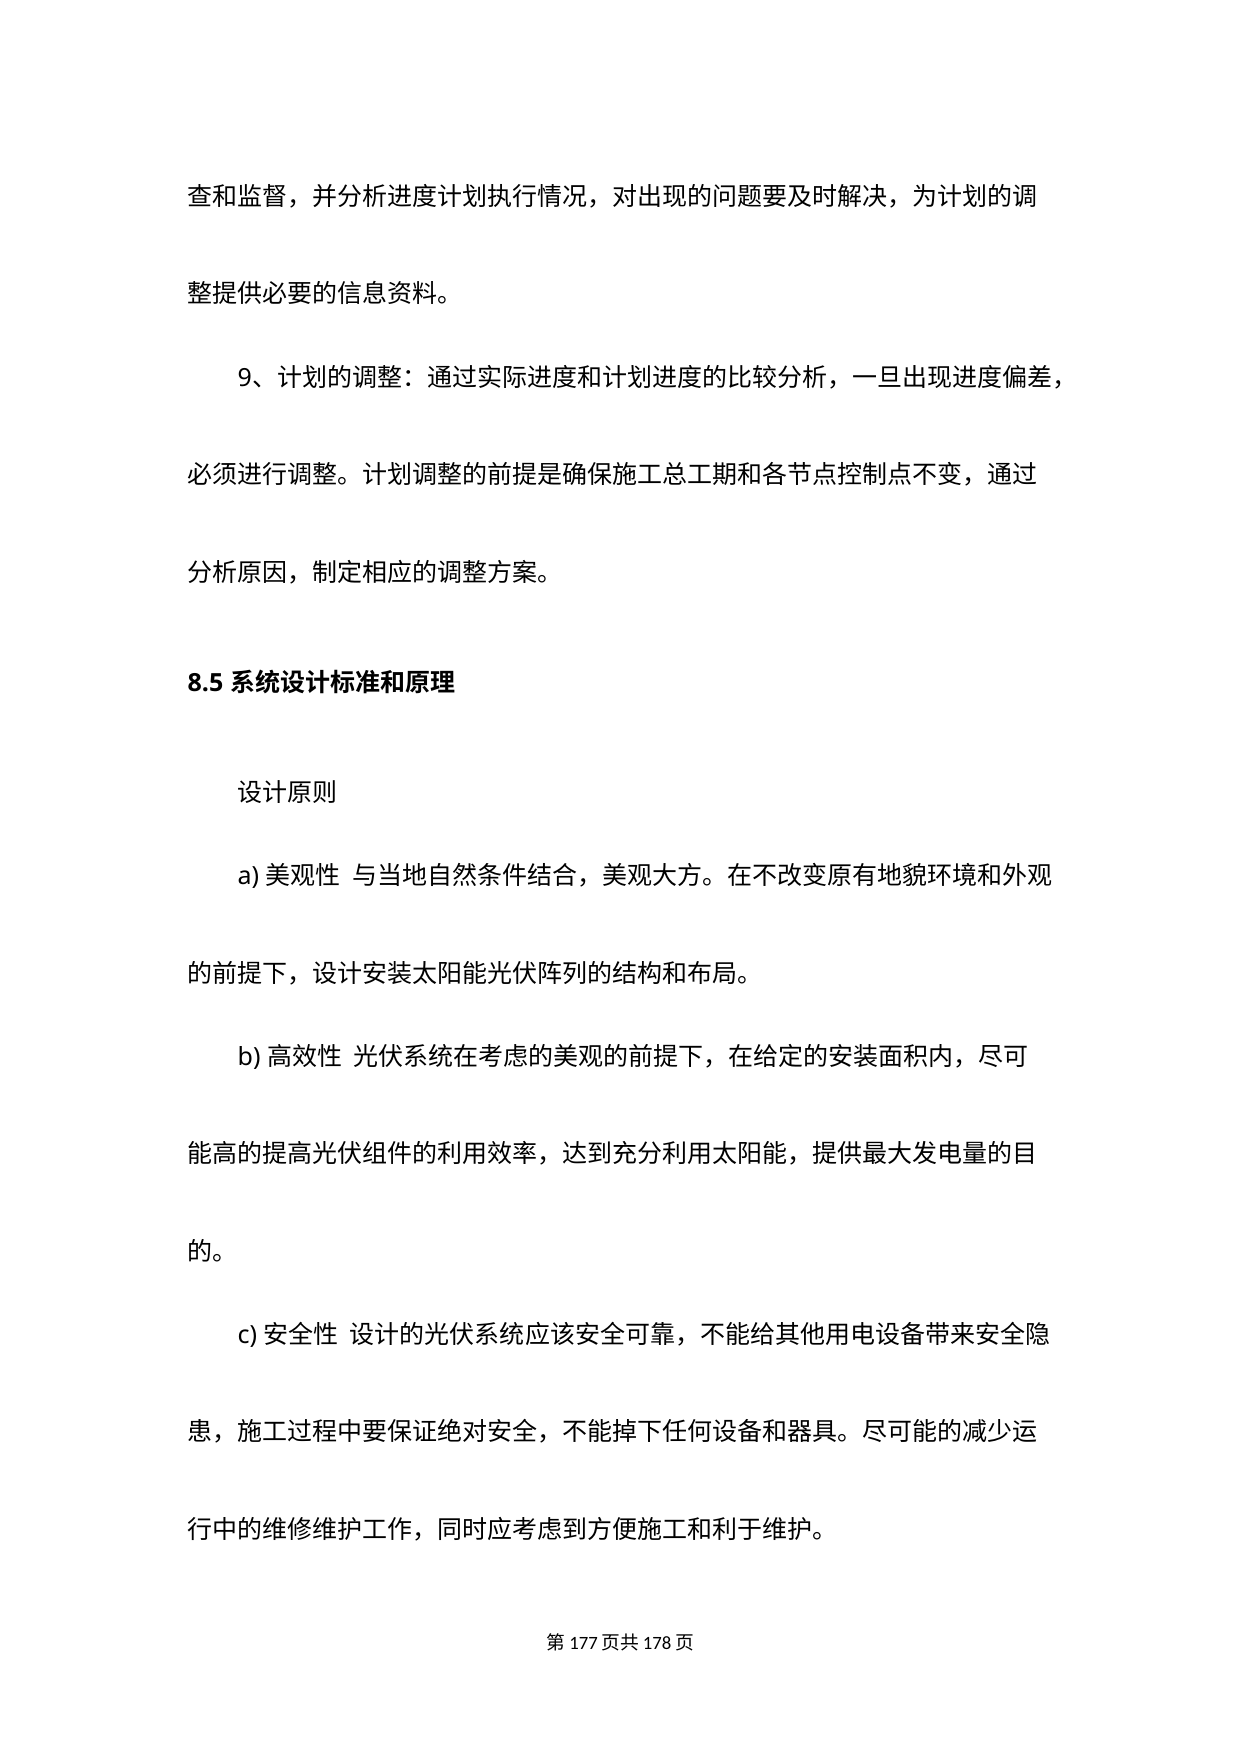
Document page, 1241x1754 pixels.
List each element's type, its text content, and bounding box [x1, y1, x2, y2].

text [187, 162, 1053, 324]
text b) 高效性 光伏系统在考虑的美观的前提下，在给定的安装面积内，尽可能高的提高光伏组件的利用效率，达到充分利用太阳能，提供最大发电量的目的。 [187, 1022, 1053, 1282]
text a) 美观性 与当地自然条件结合，美观大方。在不改变原有地貌环境和外观的前提下，设计安装太阳能光伏阵列的结构和布局。 [187, 841, 1053, 1004]
text c) 安全性 设计的光伏系统应该安全可靠，不能给其他用电设备带来安全隐患，施工过程中要保证绝对安全，不能掉下任何设备和器具。尽可能的减少运行中的维修维护工作，同时应考虑到方便施工和利于维护。 [187, 1300, 1053, 1560]
subtitle 8.5 系统设计标准和原理 [187, 648, 1053, 713]
text 设计原则 [187, 758, 1053, 823]
text 9、计划的调整：通过实际进度和计划进度的比较分析，一旦出现进度偏差，必须进行调整。计划调整的前提是确保施工总工期和各节点控制点不变，通过分析原因，制定相应的调整方案。 [187, 343, 1053, 603]
